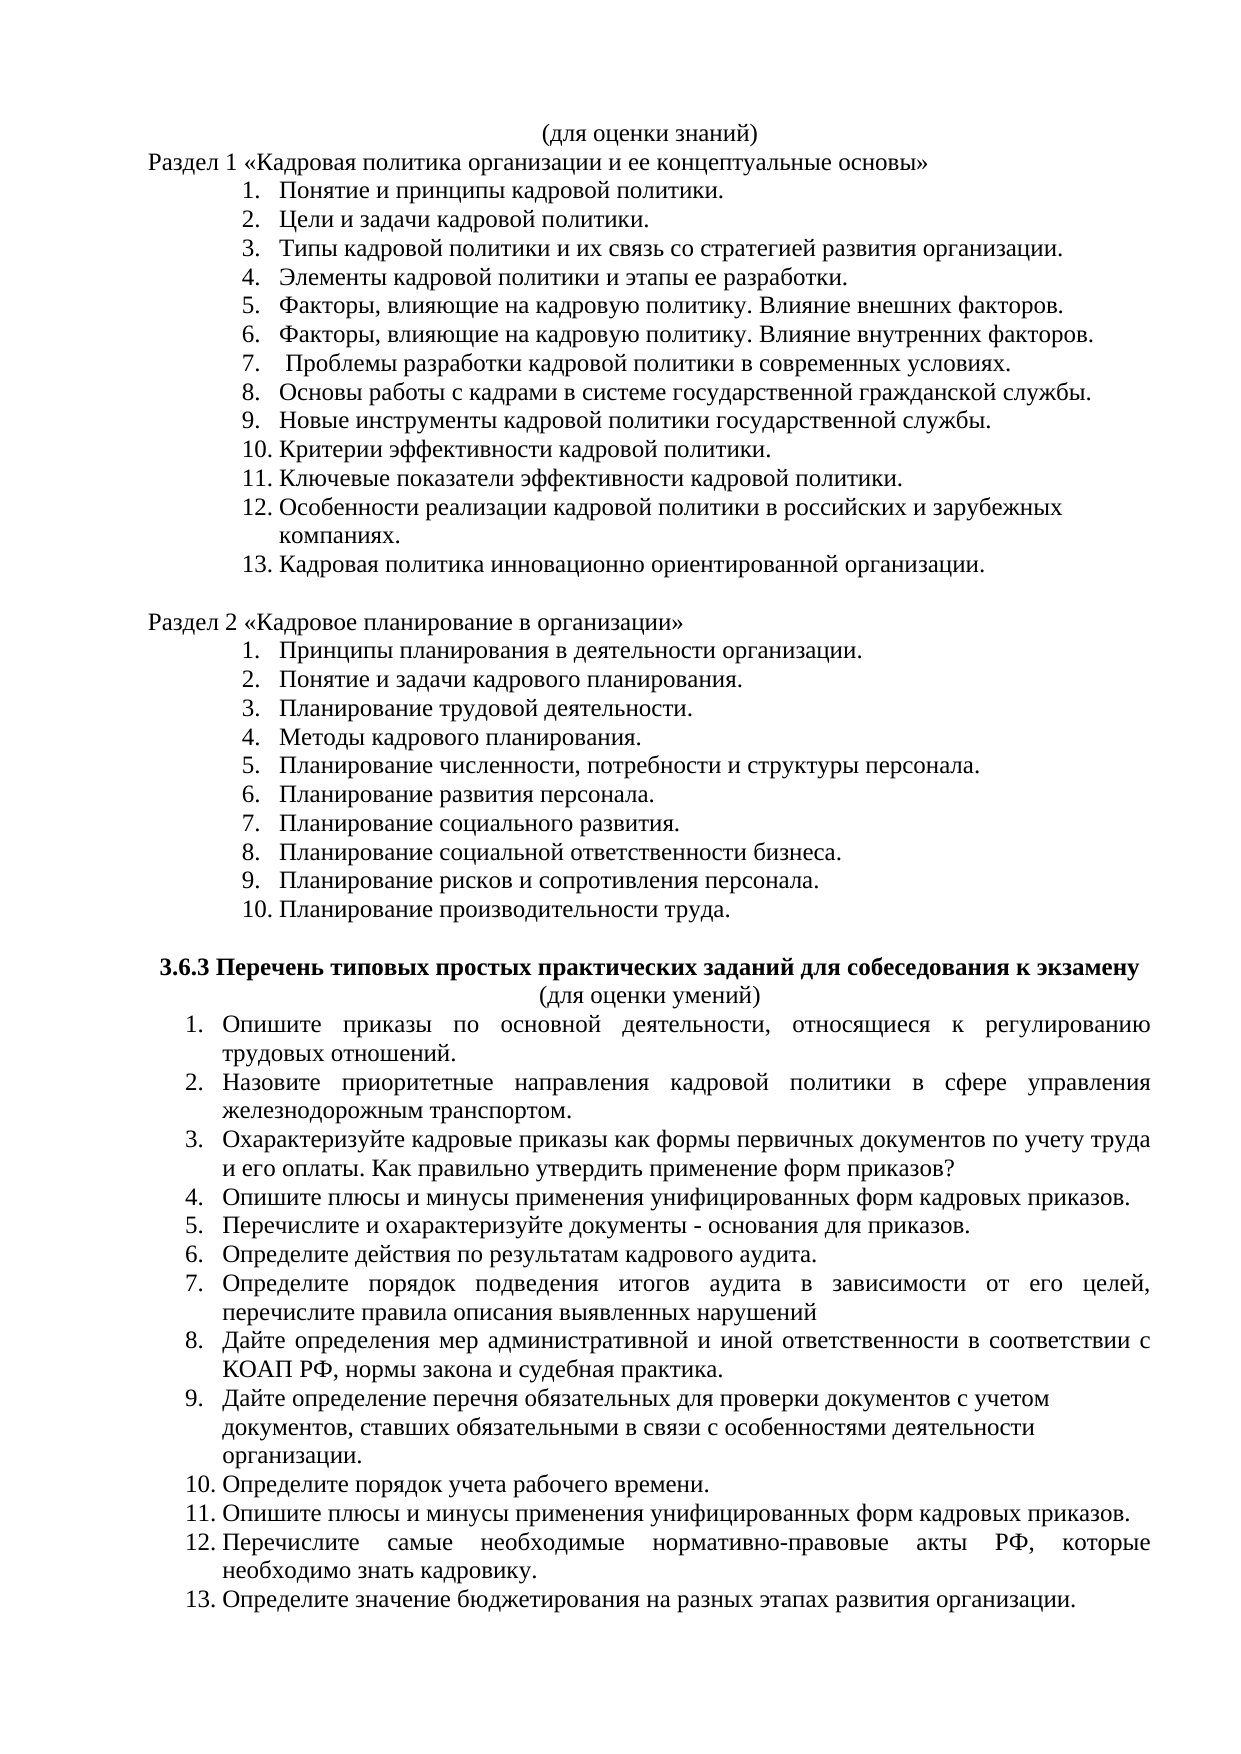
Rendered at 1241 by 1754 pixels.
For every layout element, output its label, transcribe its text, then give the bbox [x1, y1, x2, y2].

list Опишите плюсы и минусы применения унифицированных форм кадровых приказов. [185, 1498, 1152, 1527]
list Дайте определение перечня обязательных для проверки документов с учетом документов, ставших обязательными в связи с особенностями деятельности организации. [185, 1383, 1152, 1469]
text (для оценки умений) [148, 981, 1152, 1009]
list Методы кадрового планирования. [242, 722, 1152, 751]
list Охарактеризуйте кадровые приказы как формы первичных документов по учету труда и его оплаты. Как правильно утвердить применение форм приказов? [185, 1124, 1152, 1182]
list Критерии эффективности кадровой политики. [242, 434, 1152, 463]
list Назовите приоритетные направления кадровой политики в сфере управления железнодорожным транспортом. [185, 1067, 1152, 1124]
list Определите действия по результатам кадрового аудита. [185, 1239, 1152, 1268]
list Понятие и принципы кадровой политики. [242, 176, 1152, 204]
list Цели и задачи кадровой политики. [242, 204, 1152, 233]
list Планирование численности, потребности и структуры персонала. [242, 751, 1152, 779]
list Понятие и задачи кадрового планирования. [242, 664, 1152, 693]
list Планирование рисков и сопротивления персонала. [242, 866, 1152, 894]
text Раздел 1 «Кадровая политика организации и ее концептуальные основы» [148, 147, 1152, 176]
list Планирование трудовой деятельности. [242, 693, 1152, 722]
list Ключевые показатели эффективности кадровой политики. [242, 463, 1152, 492]
text Раздел 2 «Кадровое планирование в организации» [148, 607, 1152, 636]
list Факторы, влияющие на кадровую политику. Влияние внутренних факторов. [242, 319, 1152, 348]
list Проблемы разработки кадровой политики в современных условиях. [242, 348, 1152, 377]
list Кадровая политика инновационно ориентированной организации. [242, 549, 1152, 578]
list Планирование социального развития. [242, 808, 1152, 837]
list Перечислите самые необходимые нормативно-правовые акты РФ, которые необходимо знать кадровику. [185, 1527, 1152, 1584]
list Опишите плюсы и минусы применения унифицированных форм кадровых приказов. [185, 1182, 1152, 1211]
list Факторы, влияющие на кадровую политику. Влияние внешних факторов. [242, 291, 1152, 319]
list Определите порядок подведения итогов аудита в зависимости от его целей, перечислите правила описания выявленных нарушений [185, 1268, 1152, 1326]
list Новые инструменты кадровой политики государственной службы. [242, 406, 1152, 434]
list Типы кадровой политики и их связь со стратегией развития организации. [242, 233, 1152, 262]
list Определите порядок учета рабочего времени. [185, 1469, 1152, 1498]
list Опишите приказы по основной деятельности, относящиеся к регулированию трудовых отношений. [185, 1009, 1152, 1067]
list Элементы кадровой политики и этапы ее разработки. [242, 262, 1152, 291]
list Дайте определения мер административной и иной ответственности в соответствии с КОАП РФ, нормы закона и судебная практика. [185, 1326, 1152, 1383]
list Особенности реализации кадровой политики в российских и зарубежных компаниях. [242, 492, 1152, 549]
list Определите значение бюджетирования на разных этапах развития организации. [185, 1584, 1152, 1613]
list Планирование производительности труда. [242, 894, 1152, 923]
list Принципы планирования в деятельности организации. [241, 636, 1152, 664]
text (для оценки знаний) [148, 118, 1152, 147]
list Планирование социальной ответственности бизнеса. [242, 837, 1152, 866]
text 3.6.3 Перечень типовых простых практических заданий для собеседования к экзамену [148, 952, 1152, 981]
list Основы работы с кадрами в системе государственной гражданской службы. [242, 377, 1152, 406]
list Планирование развития персонала. [242, 779, 1152, 808]
list Перечислите и охарактеризуйте документы - основания для приказов. [185, 1211, 1152, 1239]
